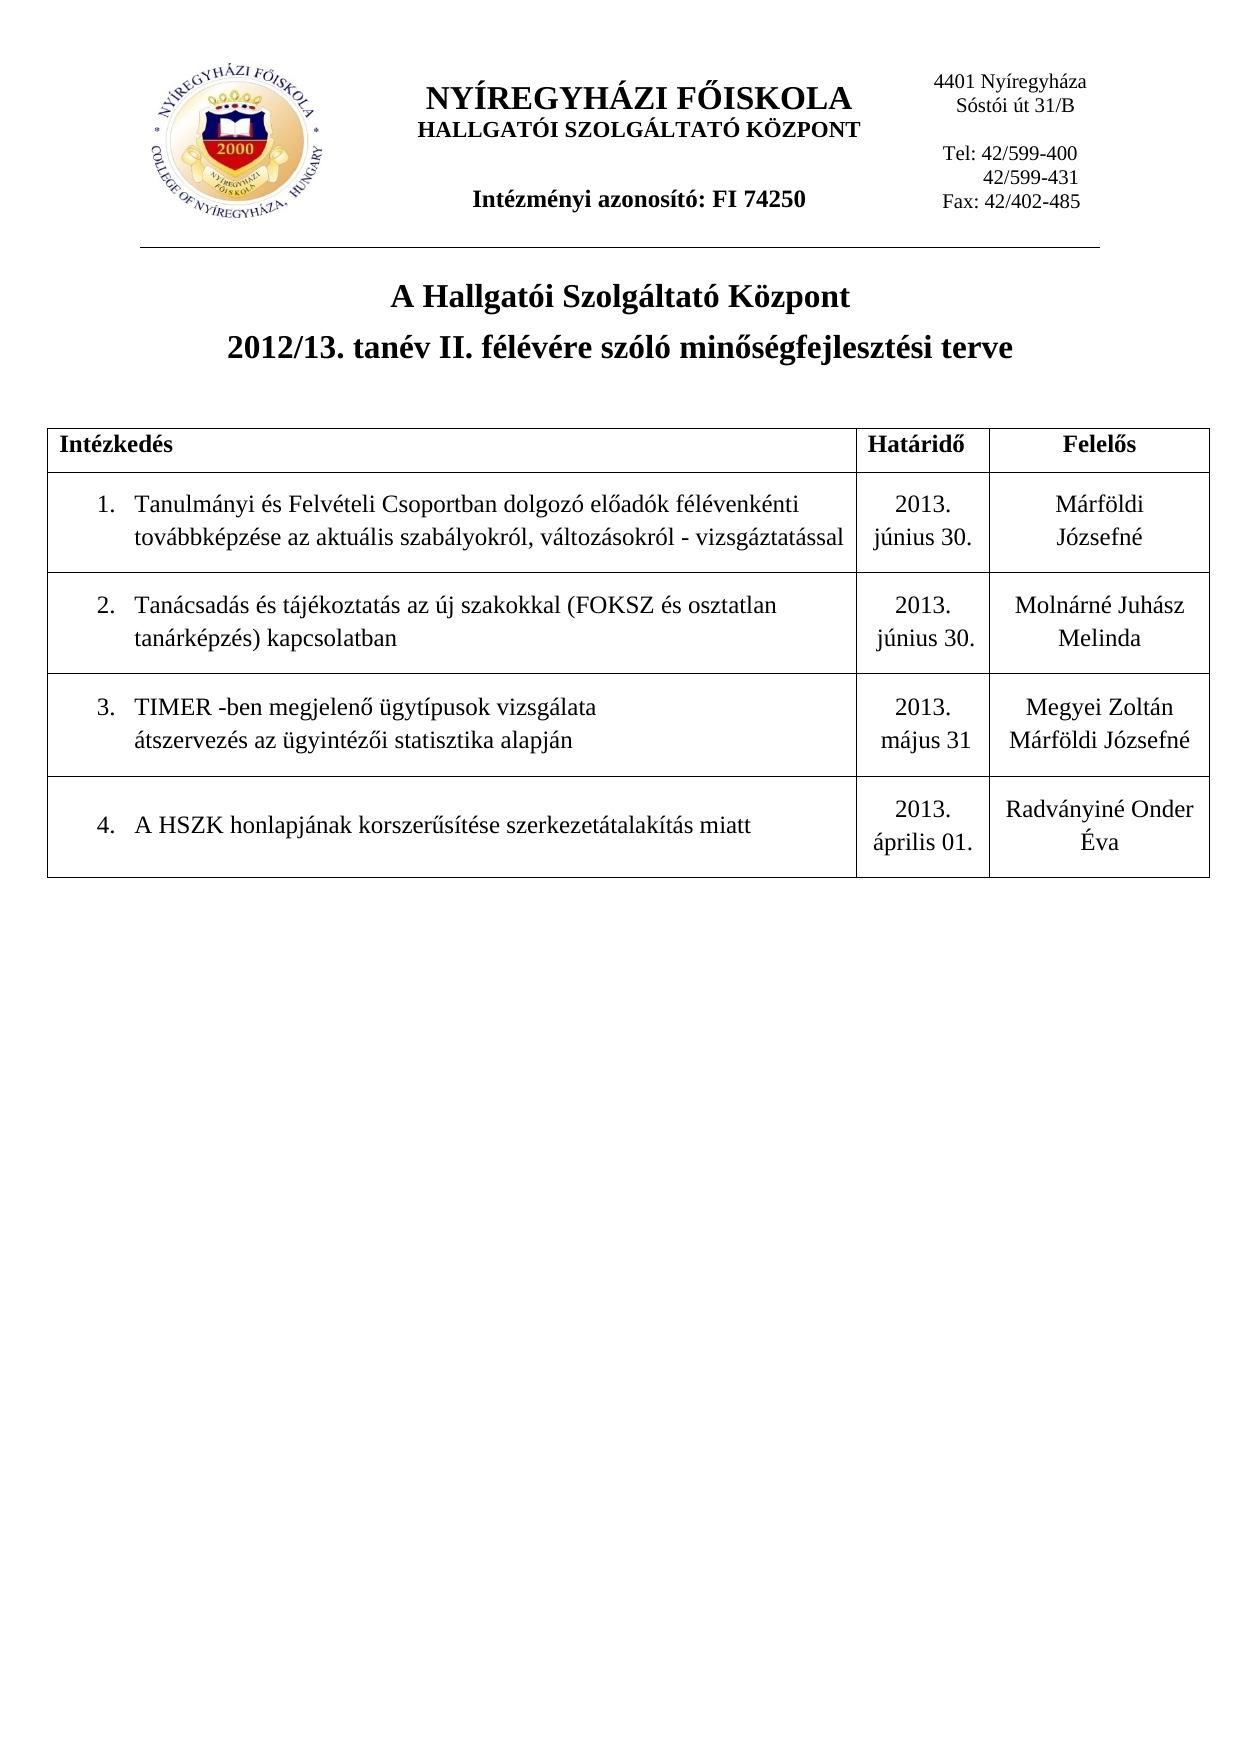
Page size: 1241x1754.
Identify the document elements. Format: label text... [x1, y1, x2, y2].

table_header Határidő [857, 429, 989, 472]
picture [151, 63, 322, 218]
table_cell Molnárné Juhász Melinda [990, 573, 1209, 673]
table_header Intézkedés [48, 429, 856, 472]
table_cell 2013. június 30. [857, 573, 989, 673]
table_cell Tanácsadás és tájékoztatás az új szakokkal (FOKSZ és osztatlan tanárképzés) kapcsolatban [48, 573, 856, 673]
table_cell 2013. május 31 [857, 674, 989, 776]
table_header NYÍREGYHÁZI FŐISKOLA HALLGATÓI SZOLGÁLTATÓ KÖZPONT Intézményi azonosító: FI 74250 [358, 45, 920, 247]
table_header Felelős [990, 429, 1209, 472]
table_cell A HSZK honlapjának korszerűsítése szerkezetátalakítás miatt [48, 777, 856, 877]
table_header [140, 45, 358, 247]
table_cell 2013. április 01. [857, 777, 989, 877]
table_cell 2013. június 30. [857, 473, 989, 572]
text A Hallgatói Szolgáltató Központ [59, 276, 1181, 315]
table_header 4401 Nyíregyháza Sóstói út 31/B Tel: 42/599-400 42/599-431 Fax: 42/402-485 [920, 45, 1100, 247]
table_cell Tanulmányi és Felvételi Csoportban dolgozó előadók félévenkénti továbbképzése az aktuális szabályokról, változásokról - vizsgáztatással [48, 473, 856, 572]
table_cell Márföldi Józsefné [990, 473, 1209, 572]
table_cell Radványiné Onder Éva [990, 777, 1209, 877]
table_cell Megyei Zoltán Márföldi Józsefné [990, 674, 1209, 776]
table_cell TIMER -ben megjelenő ügytípusok vizsgálata átszervezés az ügyintézői statisztika alapján [48, 674, 856, 776]
text 2012/13. tanév II. félévére szóló minőségfejlesztési terve [59, 327, 1181, 366]
